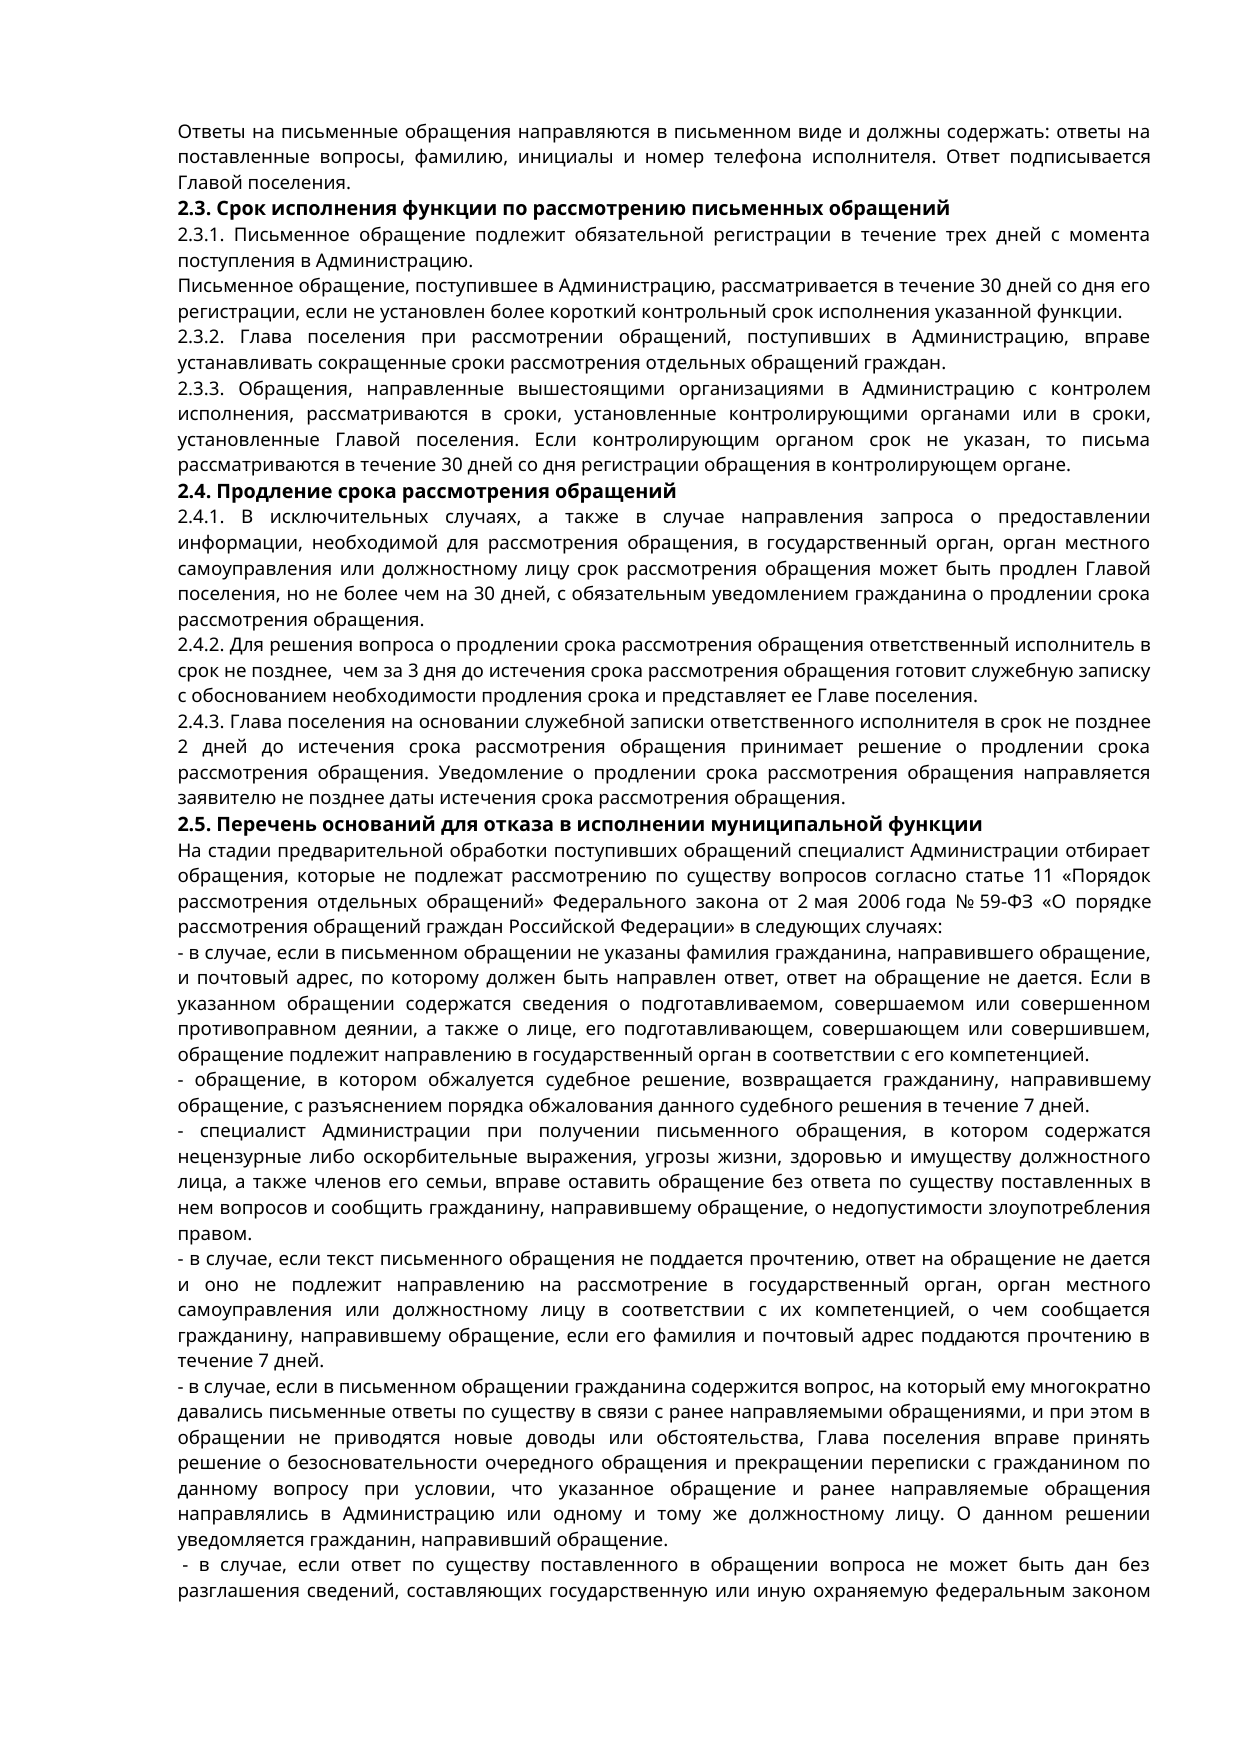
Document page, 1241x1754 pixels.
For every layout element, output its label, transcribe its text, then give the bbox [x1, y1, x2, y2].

text - обращение, в котором обжалуется судебное решение, возвращается гражданину, направившему обращение, с разъяснением порядка обжалования данного судебного решения в течение 7 дней. [177, 1067, 1152, 1118]
text 2.4.2. Для решения вопроса о продлении срока рассмотрения обращения ответственный исполнитель в срок не позднее, чем за 3 дня до истечения срока рассмотрения обращения готовит служебную записку с обоснованием необходимости продления срока и представляет ее Главе поселения. [177, 631, 1152, 708]
text 2.4.3. Глава поселения на основании служебной записки ответственного исполнителя в срок не позднее 2 дней до истечения срока рассмотрения обращения принимает решение о продлении срока рассмотрения обращения. Уведомление о продлении срока рассмотрения обращения направляется заявителю не позднее даты истечения срока рассмотрения обращения. [177, 708, 1152, 810]
text 2.3.2. Глава поселения при рассмотрении обращений, поступивших в Администрацию, вправе устанавливать сокращенные сроки рассмотрения отдельных обращений граждан. [177, 324, 1152, 375]
text 2.3. Срок исполнения функции по рассмотрению письменных обращений [177, 195, 1152, 222]
text 2.4. Продление срока рассмотрения обращений [177, 477, 1152, 504]
text Ответы на письменные обращения направляются в письменном виде и должны содержать: ответы на поставленные вопросы, фамилию, инициалы и номер телефона исполнителя. Ответ подписывается Главой поселения. [177, 118, 1152, 195]
text - в случае, если в письменном обращении не указаны фамилия гражданина, направившего обращение, и почтовый адрес, по которому должен быть направлен ответ, ответ на обращение не дается. Если в указанном обращении содержатся сведения о подготавливаемом, совершаемом или совершенном противоправном деянии, а также о лице, его подготавливающем, совершающем или совершившем, обращение подлежит направлению в государственный орган в соответствии с его компетенцией. [177, 939, 1152, 1067]
text 2.5. Перечень оснований для отказа в исполнении муниципальной функции [177, 810, 1152, 837]
text 2.4.1. В исключительных случаях, а также в случае направления запроса о предоставлении информации, необходимой для рассмотрения обращения, в государственный орган, орган местного самоуправления или должностному лицу срок рассмотрения обращения может быть продлен Главой поселения, но не более чем на 30 дней, с обязательным уведомлением гражданина о продлении срока рассмотрения обращения. [177, 504, 1152, 631]
text Письменное обращение, поступившее в Администрацию, рассматривается в течение 30 дней со дня его регистрации, если не установлен более короткий контрольный срок исполнения указанной функции. [177, 273, 1152, 324]
text 2.3.3. Обращения, направленные вышестоящими организациями в Администрацию с контролем исполнения, рассматриваются в сроки, установленные контролирующими органами или в сроки, установленные Главой поселения. Если контролирующим органом срок не указан, то письма рассматриваются в течение 30 дней со дня регистрации обращения в контролирующем органе. [177, 375, 1152, 477]
text - в случае, если текст письменного обращения не поддается прочтению, ответ на обращение не дается и оно не подлежит направлению на рассмотрение в государственный орган, орган местного самоуправления или должностному лицу в соответствии с их компетенцией, о чем сообщается гражданину, направившему обращение, если его фамилия и почтовый адрес поддаются прочтению в течение 7 дней. [177, 1245, 1152, 1373]
text 2.3.1. Письменное обращение подлежит обязательной регистрации в течение трех дней с момента поступления в Администрацию. [177, 222, 1152, 273]
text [177, 1552, 1152, 1603]
text На стадии предварительной обработки поступивших обращений специалист Администрации отбирает обращения, которые не подлежат рассмотрению по существу вопросов согласно статье 11 «Порядок рассмотрения отдельных обращений» Федерального закона от 2 мая 2006 года № 59-ФЗ «О порядке рассмотрения обращений граждан Российской Федерации» в следующих случаях: [177, 837, 1152, 939]
text - в случае, если в письменном обращении гражданина содержится вопрос, на который ему многократно давались письменные ответы по существу в связи с ранее направляемыми обращениями, и при этом в обращении не приводятся новые доводы или обстоятельства, Глава поселения вправе принять решение о безосновательности очередного обращения и прекращении переписки с гражданином по данному вопросу при условии, что указанное обращение и ранее направляемые обращения направлялись в Администрацию или одному и тому же должностному лицу. О данном решении уведомляется гражданин, направивший обращение. [177, 1373, 1152, 1552]
text - специалист Администрации при получении письменного обращения, в котором содержатся нецензурные либо оскорбительные выражения, угрозы жизни, здоровью и имуществу должностного лица, а также членов его семьи, вправе оставить обращение без ответа по существу поставленных в нем вопросов и сообщить гражданину, направившему обращение, о недопустимости злоупотребления правом. [177, 1118, 1152, 1245]
